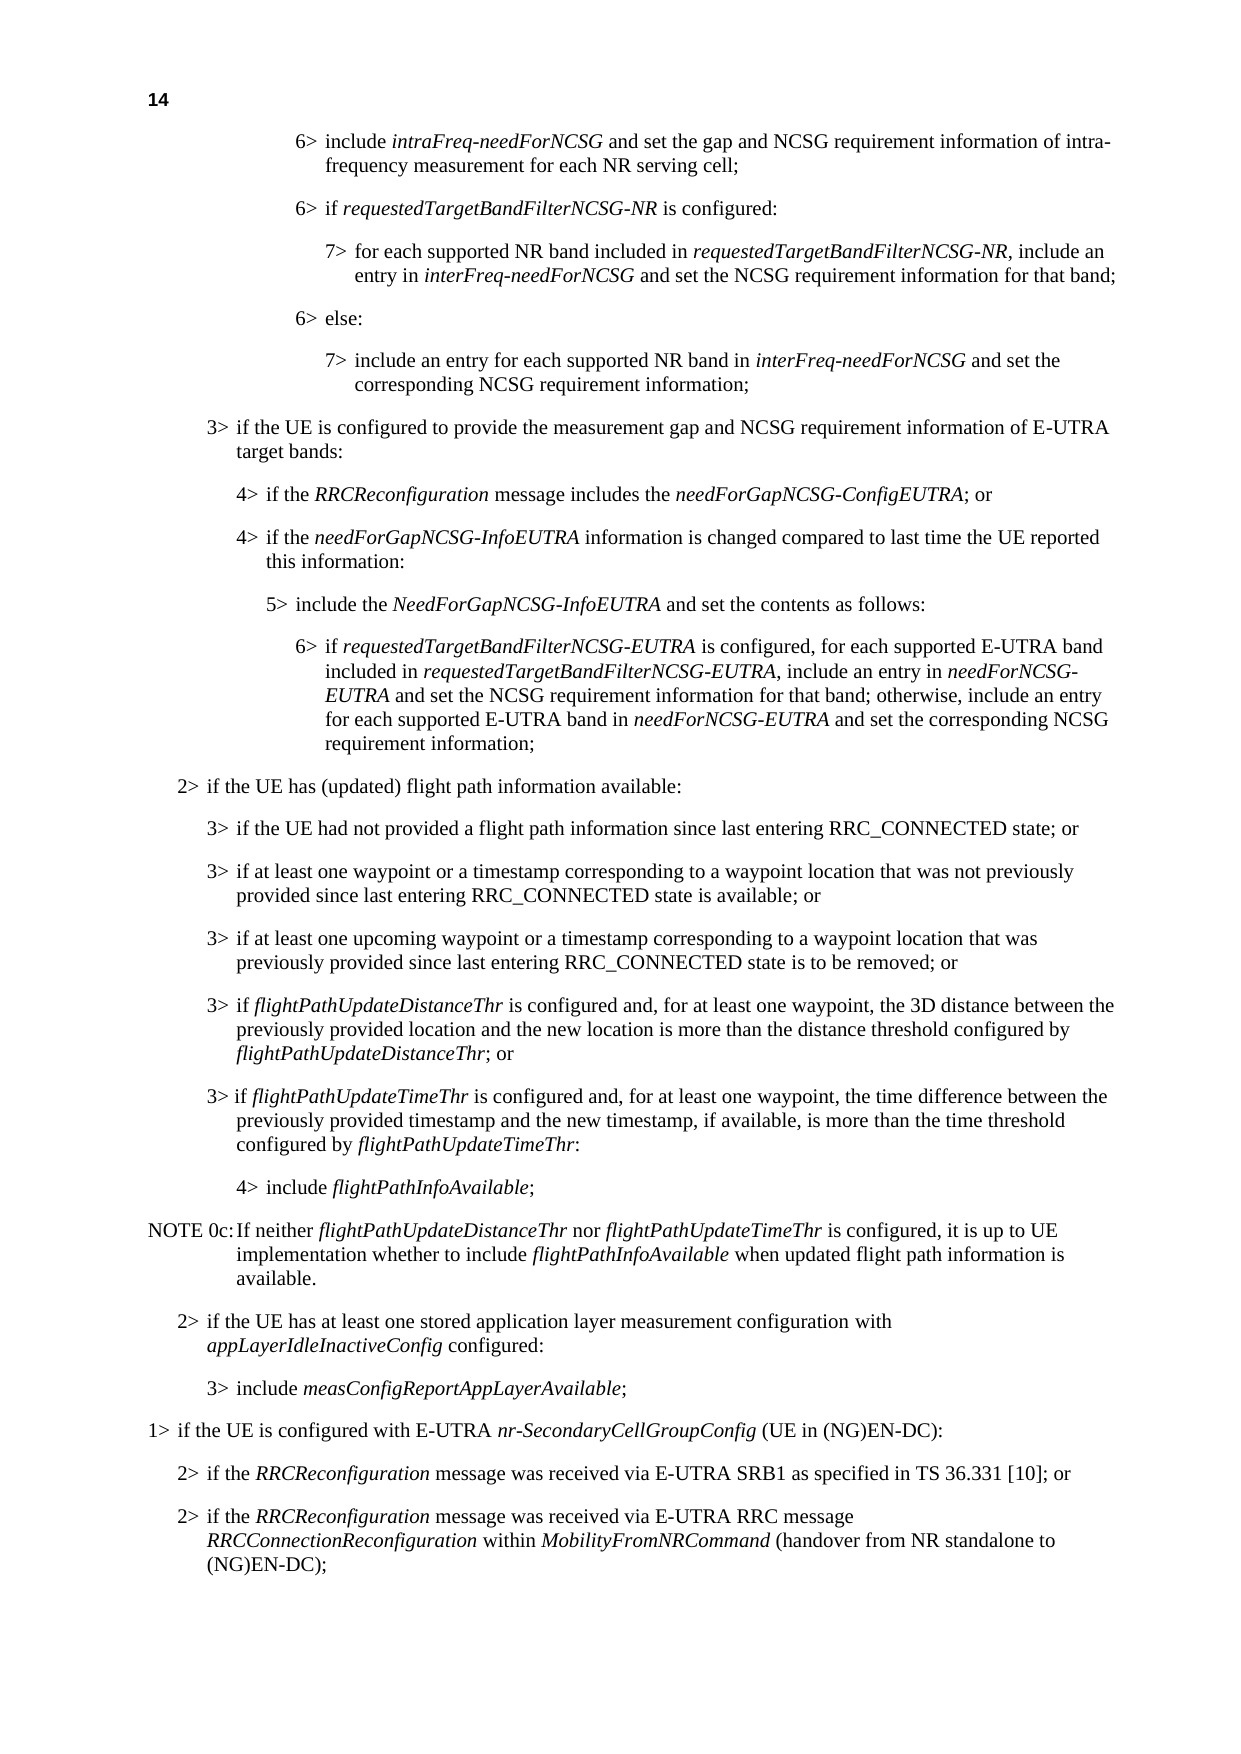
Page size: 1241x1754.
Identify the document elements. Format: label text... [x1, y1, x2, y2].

text 1> if the UE is configured with E-UTRA nr-SecondaryCellGroupConfig (UE in (NG)EN-DC): [148, 1418, 1122, 1442]
text 4> if the RRCReconfiguration message includes the needForGapNCSG-ConfigEUTRA; or [236, 482, 1122, 506]
text 3> if flightPathUpdateTimeThr is configured and, for at least one waypoint, the time difference between the previously provided timestamp and the new timestamp, if available, is more than the time threshold configured by flightPathUpdateTimeThr: [207, 1084, 1122, 1156]
text 3> if at least one upcoming waypoint or a timestamp corresponding to a waypoint location that was previously provided since last entering RRC_CONNECTED state is to be removed; or [207, 926, 1122, 974]
text 3> include measConfigReportAppLayerAvailable; [207, 1375, 1122, 1399]
text 4> include flightPathInfoAvailable; [236, 1175, 1122, 1199]
text 6> if requestedTargetBandFilterNCSG-EUTRA is configured, for each supported E-UTRA band included in requestedTargetBandFilterNCSG-EUTRA, include an entry in needForNCSG-EUTRA and set the NCSG requirement information for that band; otherwise, include an entry for each supported E-UTRA band in needForNCSG-EUTRA and set the corresponding NCSG requirement information; [295, 634, 1122, 755]
text 2> if the UE has (updated) flight path information available: [177, 773, 1122, 798]
text 3> if the UE is configured to provide the measurement gap and NCSG requirement information of E-UTRA target bands: [207, 415, 1122, 463]
text 3> if the UE had not provided a flight path information since last entering RRC_CONNECTED state; or [207, 816, 1122, 840]
text 2> if the RRCReconfiguration message was received via E-UTRA RRC message RRCConnectionReconfiguration within MobilityFromNRCommand (handover from NR standalone to (NG)EN-DC); [177, 1504, 1122, 1576]
text 7> include an entry for each supported NR band in interFreq-needForNCSG and set the corresponding NCSG requirement information; [325, 348, 1122, 396]
text 6> include intraFreq-needForNCSG and set the gap and NCSG requirement information of intra-frequency measurement for each NR serving cell; [295, 129, 1122, 177]
text 4> if the needForGapNCSG-InfoEUTRA information is changed compared to last time the UE reported this information: [236, 525, 1122, 573]
text 3> if at least one waypoint or a timestamp corresponding to a waypoint location that was not previously provided since last entering RRC_CONNECTED state is available; or [207, 859, 1122, 907]
text 2> if the RRCReconfiguration message was received via E-UTRA SRB1 as specified in TS 36.331 [10]; or [177, 1461, 1122, 1485]
text 6> if requestedTargetBandFilterNCSG-NR is configured: [295, 196, 1122, 220]
text 5> include the NeedForGapNCSG-InfoEUTRA and set the contents as follows: [266, 592, 1122, 616]
text 2> if the UE has at least one stored application layer measurement configuration with appLayerIdleInactiveConfig configured: [177, 1308, 1122, 1357]
text 6> else: [295, 305, 1122, 329]
text NOTE 0c: If neither flightPathUpdateDistanceThr nor flightPathUpdateTimeThr is configured, it is up to UE implementation whether to include flightPathInfoAvailable when updated flight path information is available. [148, 1218, 1122, 1290]
text 7> for each supported NR band included in requestedTargetBandFilterNCSG-NR, include an entry in interFreq-needForNCSG and set the NCSG requirement information for that band; [325, 238, 1122, 287]
text 3> if flightPathUpdateDistanceThr is configured and, for at least one waypoint, the 3D distance between the previously provided location and the new location is more than the distance threshold configured by flightPathUpdateDistanceThr; or [207, 993, 1122, 1065]
